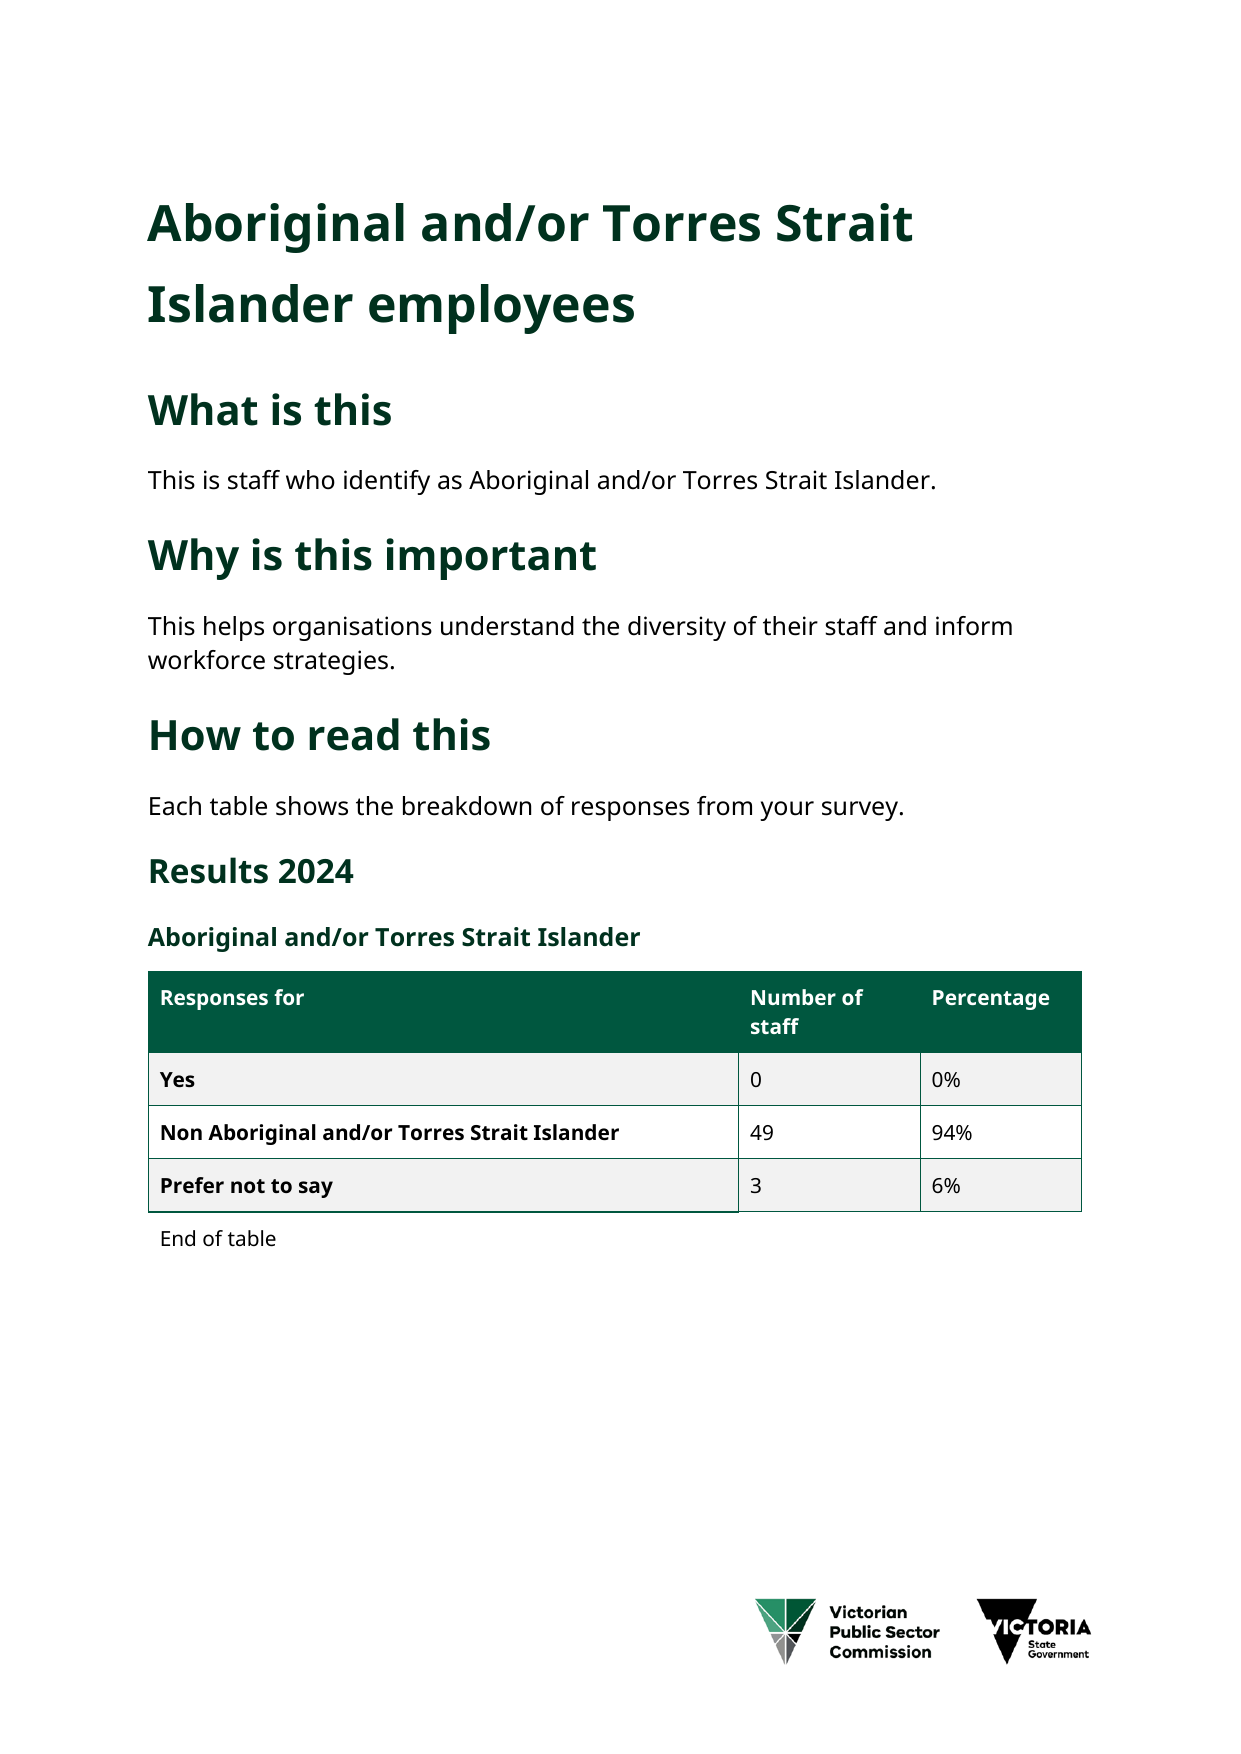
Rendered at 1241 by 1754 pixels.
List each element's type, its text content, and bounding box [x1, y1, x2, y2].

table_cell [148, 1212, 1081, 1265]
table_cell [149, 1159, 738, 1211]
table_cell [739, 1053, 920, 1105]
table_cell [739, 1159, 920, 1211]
text This helps organisations understand the diversity of their staff and inform workforce strategies. [148, 609, 1092, 677]
picture [754, 1598, 1093, 1666]
text This is staff who identify as Aboriginal and/or Torres Strait Islander. [148, 463, 1092, 497]
subtitle What is this [148, 380, 1092, 437]
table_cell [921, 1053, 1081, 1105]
subtitle How to read this [148, 706, 1092, 763]
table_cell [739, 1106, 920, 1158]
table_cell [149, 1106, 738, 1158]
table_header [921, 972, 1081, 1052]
subtitle Aboriginal and/or Torres Strait Islander employees [148, 188, 1092, 338]
subtitle Aboriginal and/or Torres Strait Islander [148, 919, 1092, 953]
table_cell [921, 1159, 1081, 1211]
subtitle Results 2024 [148, 848, 1092, 893]
subtitle Why is this important [148, 526, 1092, 583]
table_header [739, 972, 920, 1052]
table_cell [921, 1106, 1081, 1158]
text Each table shows the breakdown of responses from your survey. [148, 789, 1092, 823]
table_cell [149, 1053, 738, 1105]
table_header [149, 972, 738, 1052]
